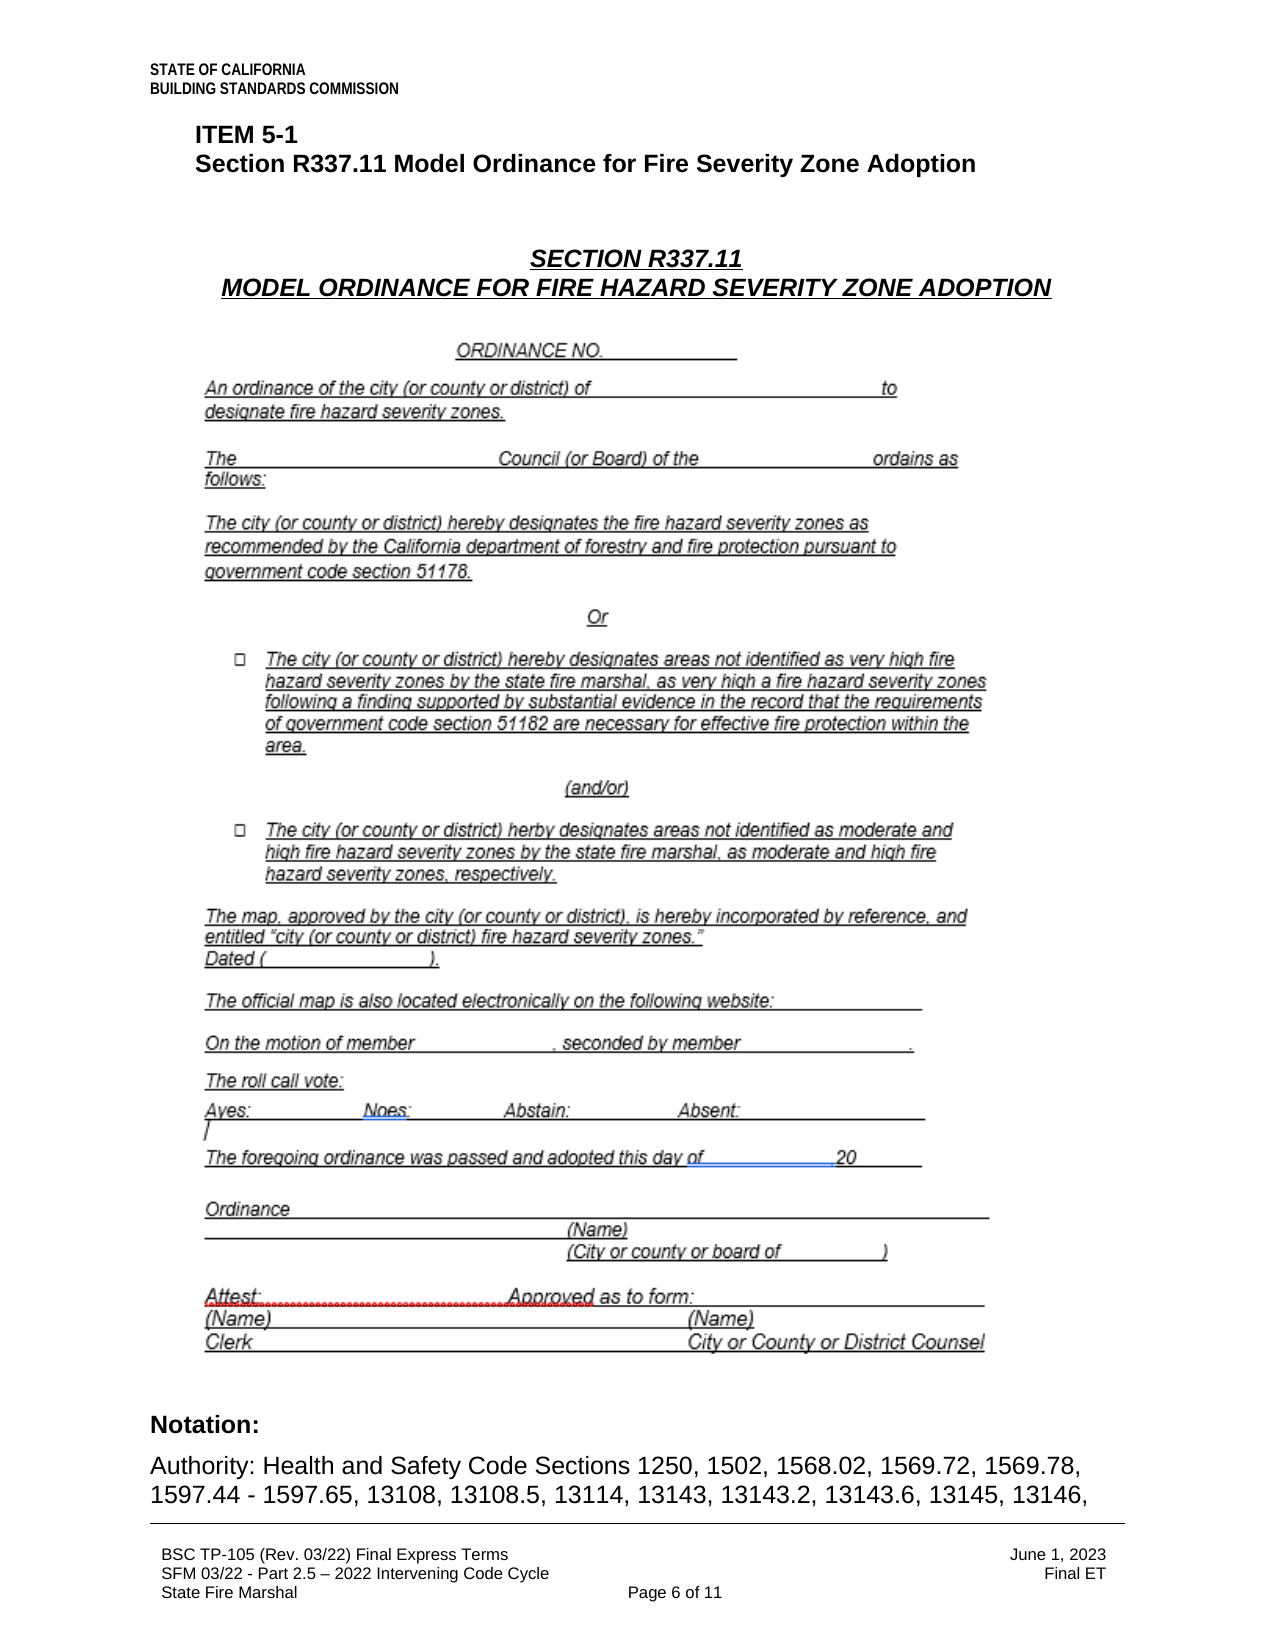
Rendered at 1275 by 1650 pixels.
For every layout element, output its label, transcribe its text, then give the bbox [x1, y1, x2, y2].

picture [150, 301, 1032, 1398]
subtitle ITEM 5-1 Section R337.11 Model Ordinance for Fire Severity Zone Adoption [195, 120, 1125, 177]
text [150, 1451, 1125, 1508]
text SECTION R337.11 MODEL ORDINANCE FOR FIRE HAZARD SEVERITY ZONE ADOPTION [150, 244, 1125, 301]
text Notation: [150, 1410, 1125, 1438]
